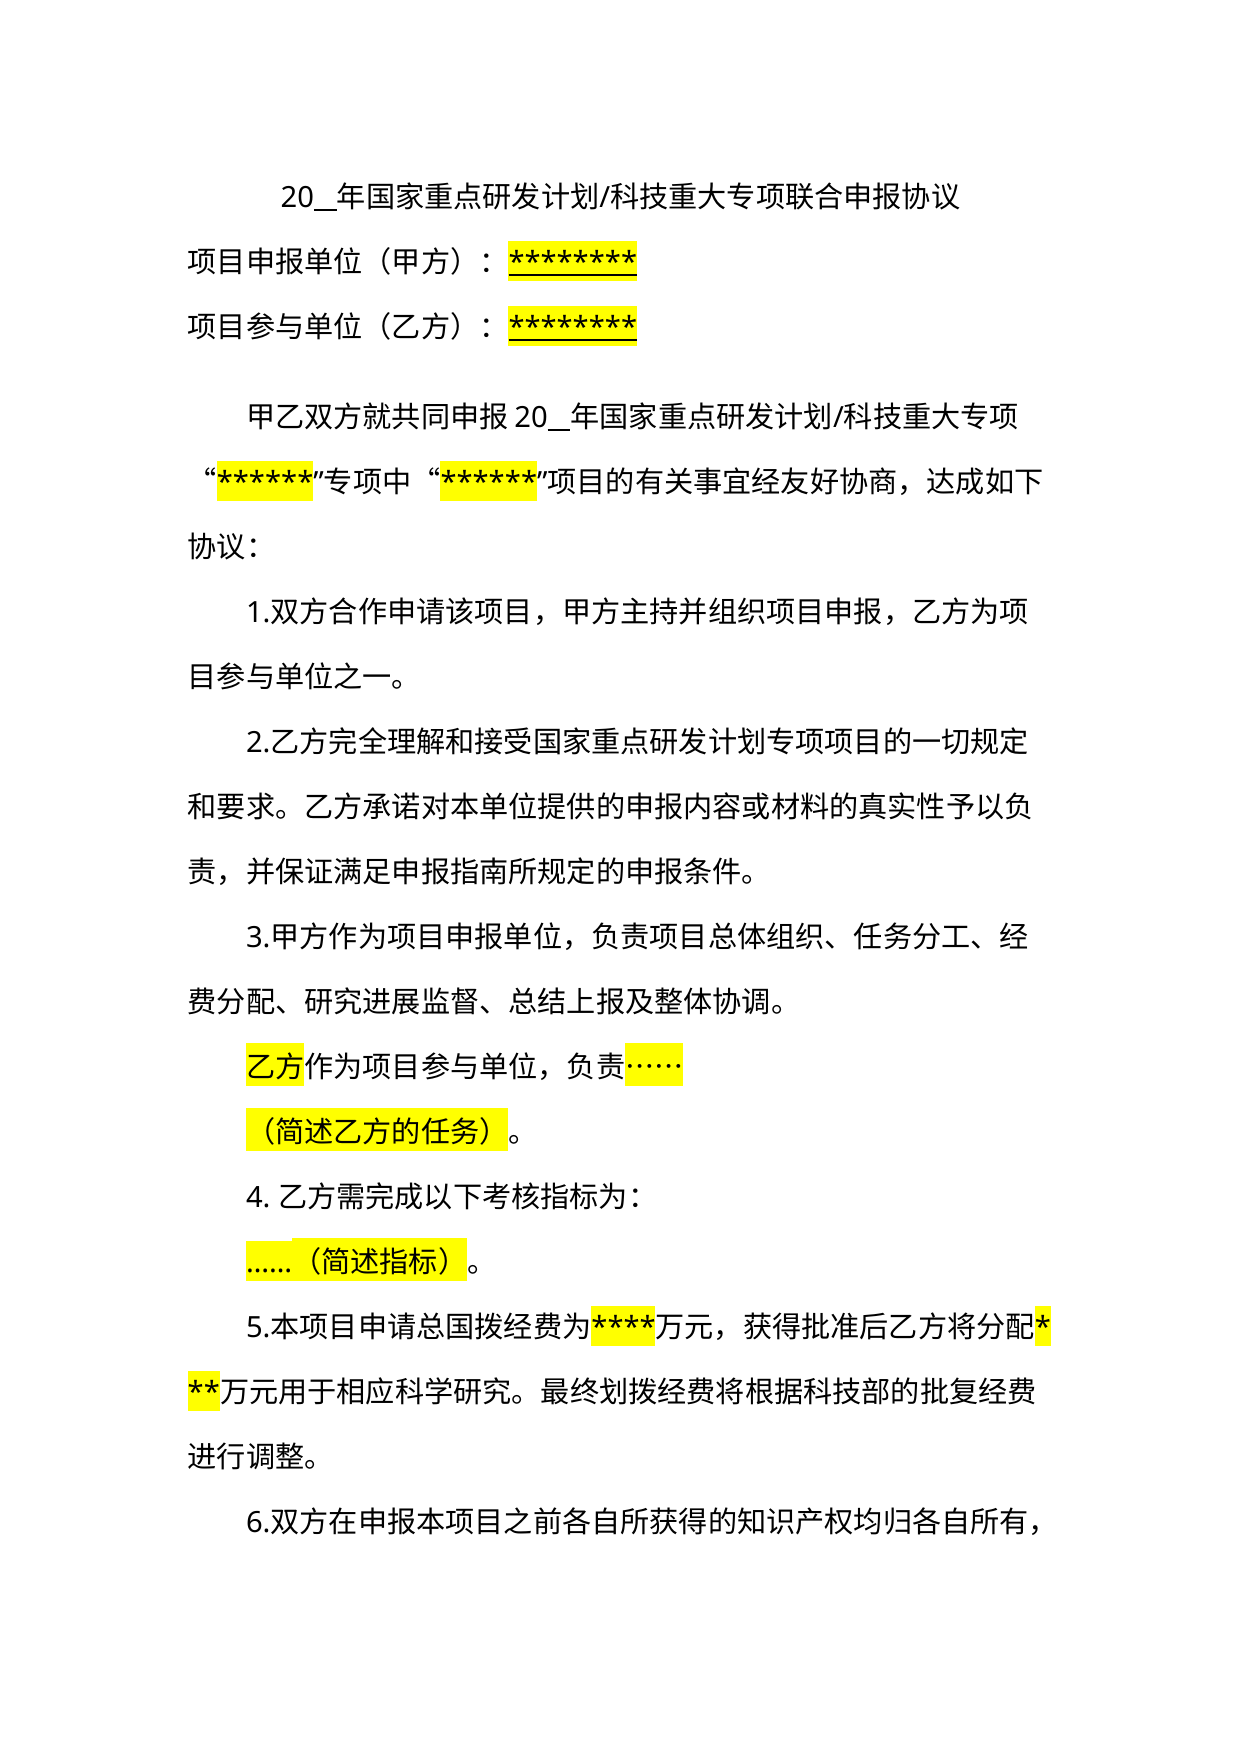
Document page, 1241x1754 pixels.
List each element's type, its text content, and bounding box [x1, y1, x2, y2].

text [187, 1487, 1053, 1552]
text 4. 乙方需完成以下考核指标为： [187, 1162, 1053, 1227]
text 20 年国家重点研发计划/科技重大专项联合申报协议 [187, 162, 1053, 227]
text ……（简述指标）。 [187, 1227, 1053, 1292]
text 5.本项目申请总国拨经费为****万元，获得批准后乙方将分配***万元用于相应科学研究。最终划拨经费将根据科技部的批复经费进行调整。 [187, 1292, 1053, 1487]
text 项目申报单位（甲方）：******** [187, 227, 1053, 292]
text 2.乙方完全理解和接受国家重点研发计划专项项目的一切规定和要求。乙方承诺对本单位提供的申报内容或材料的真实性予以负责，并保证满足申报指南所规定的申报条件。 [187, 707, 1053, 902]
text 项目参与单位（乙方）：******** [187, 292, 1053, 357]
text 3.甲方作为项目申报单位，负责项目总体组织、任务分工、经费分配、研究进展监督、总结上报及整体协调。 [187, 902, 1053, 1032]
text 乙方作为项目参与单位，负责…… [187, 1032, 1053, 1097]
text 甲乙双方就共同申报20 年国家重点研发计划/科技重大专项“******”专项中“******”项目的有关事宜经友好协商，达成如下协议： [187, 382, 1053, 577]
text 1.双方合作申请该项目，甲方主持并组织项目申报，乙方为项目参与单位之一。 [187, 577, 1053, 707]
text （简述乙方的任务）。 [187, 1097, 1053, 1162]
